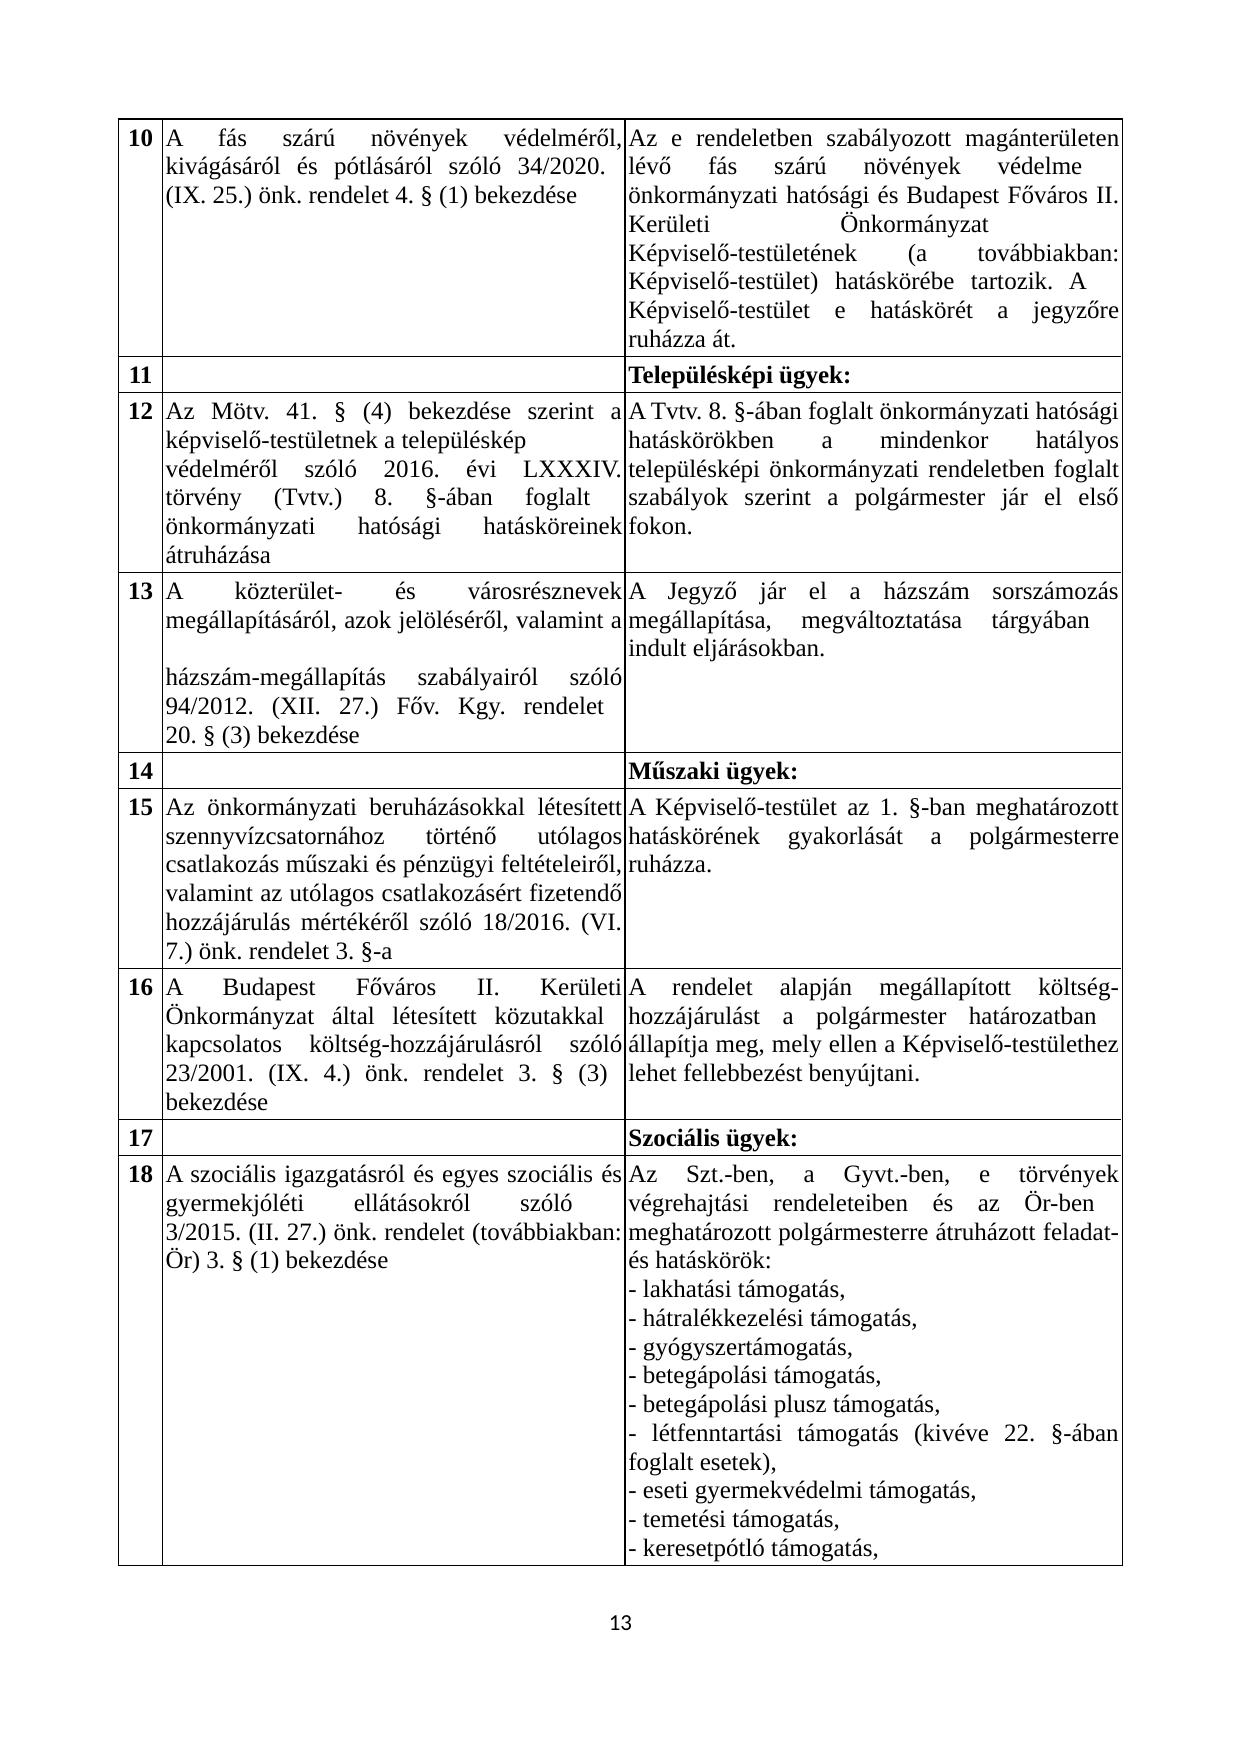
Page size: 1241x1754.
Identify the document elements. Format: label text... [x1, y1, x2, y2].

table_cell Az Mötv. 41. § (4) bekezdése szerint a képviselő-testületnek a településkép védelméről szóló 2016. évi LXXXIV. törvény (Tvtv.) 8. §-ában foglalt önkormányzati hatósági hatásköreinek átruházása [163, 393, 624, 572]
table_cell Az e rendeletben szabályozott magánterületen lévő fás szárú növények védelme önkormányzati hatósági és Budapest Főváros II. Kerületi Önkormányzat Képviselő-testületének (a továbbiakban: Képviselő-testület) hatáskörébe tartozik. A Képviselő-testület e hatáskörét a jegyzőre ruházza át. [626, 120, 1122, 356]
table_cell A Jegyző jár el a házszám sorszámozás megállapítása, megváltoztatása tárgyában indult eljárásokban. [626, 572, 1122, 751]
table_cell A Képviselő-testület az 1. §-ban meghatározott hatáskörének gyakorlását a polgármesterre ruházza. [626, 788, 1122, 967]
table_cell 10 [119, 120, 162, 356]
table_cell 18 [119, 1156, 162, 1565]
table_cell A Budapest Főváros II. Kerületi Önkormányzat által létesített közutakkal kapcsolatos költség-hozzájárulásról szóló 23/2001. (IX. 4.) önk. rendelet 3. § (3) bekezdése [163, 969, 624, 1119]
table_cell 15 [119, 789, 162, 967]
table_cell A fás szárú növények védelméről, kivágásáról és pótlásáról szóló 34/2020. (IX. 25.) önk. rendelet 4. § (1) bekezdése [163, 120, 624, 356]
table_cell 12 [119, 393, 162, 572]
table_cell Műszaki ügyek: [626, 751, 1122, 788]
table_cell 16 [119, 969, 162, 1119]
table_cell 14 [119, 753, 162, 788]
table_cell A rendelet alapján megállapított költség-hozzájárulást a polgármester határozatban állapítja meg, mely ellen a Képviselő-testülethez lehet fellebbezést benyújtani. [626, 968, 1122, 1119]
table_cell 13 [119, 573, 162, 751]
table_cell 11 [119, 357, 162, 392]
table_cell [626, 1155, 1122, 1565]
table_cell A közterület- és városrésznevek megállapításáról, azok jelöléséről, valamint a házszám-megállapítás szabályairól szóló 94/2012. (XII. 27.) Főv. Kgy. rendelet 20. § (3) bekezdése [163, 573, 624, 751]
table_cell A Tvtv. 8. §-ában foglalt önkormányzati hatósági hatáskörökben a mindenkor hatályos településképi önkormányzati rendeletben foglalt szabályok szerint a polgármester jár el első fokon. [626, 392, 1122, 572]
table_cell [163, 1120, 624, 1155]
table_cell Településképi ügyek: [626, 356, 1122, 392]
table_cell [163, 1156, 624, 1565]
table_cell 17 [119, 1120, 162, 1155]
table_cell [163, 753, 624, 788]
table_cell Szociális ügyek: [626, 1119, 1122, 1155]
table_cell Az önkormányzati beruházásokkal létesített szennyvízcsatornához történő utólagos csatlakozás műszaki és pénzügyi feltételeiről, valamint az utólagos csatlakozásért fizetendő hozzájárulás mértékéről szóló 18/2016. (VI. 7.) önk. rendelet 3. §-a [163, 789, 624, 967]
table_cell [163, 357, 624, 392]
